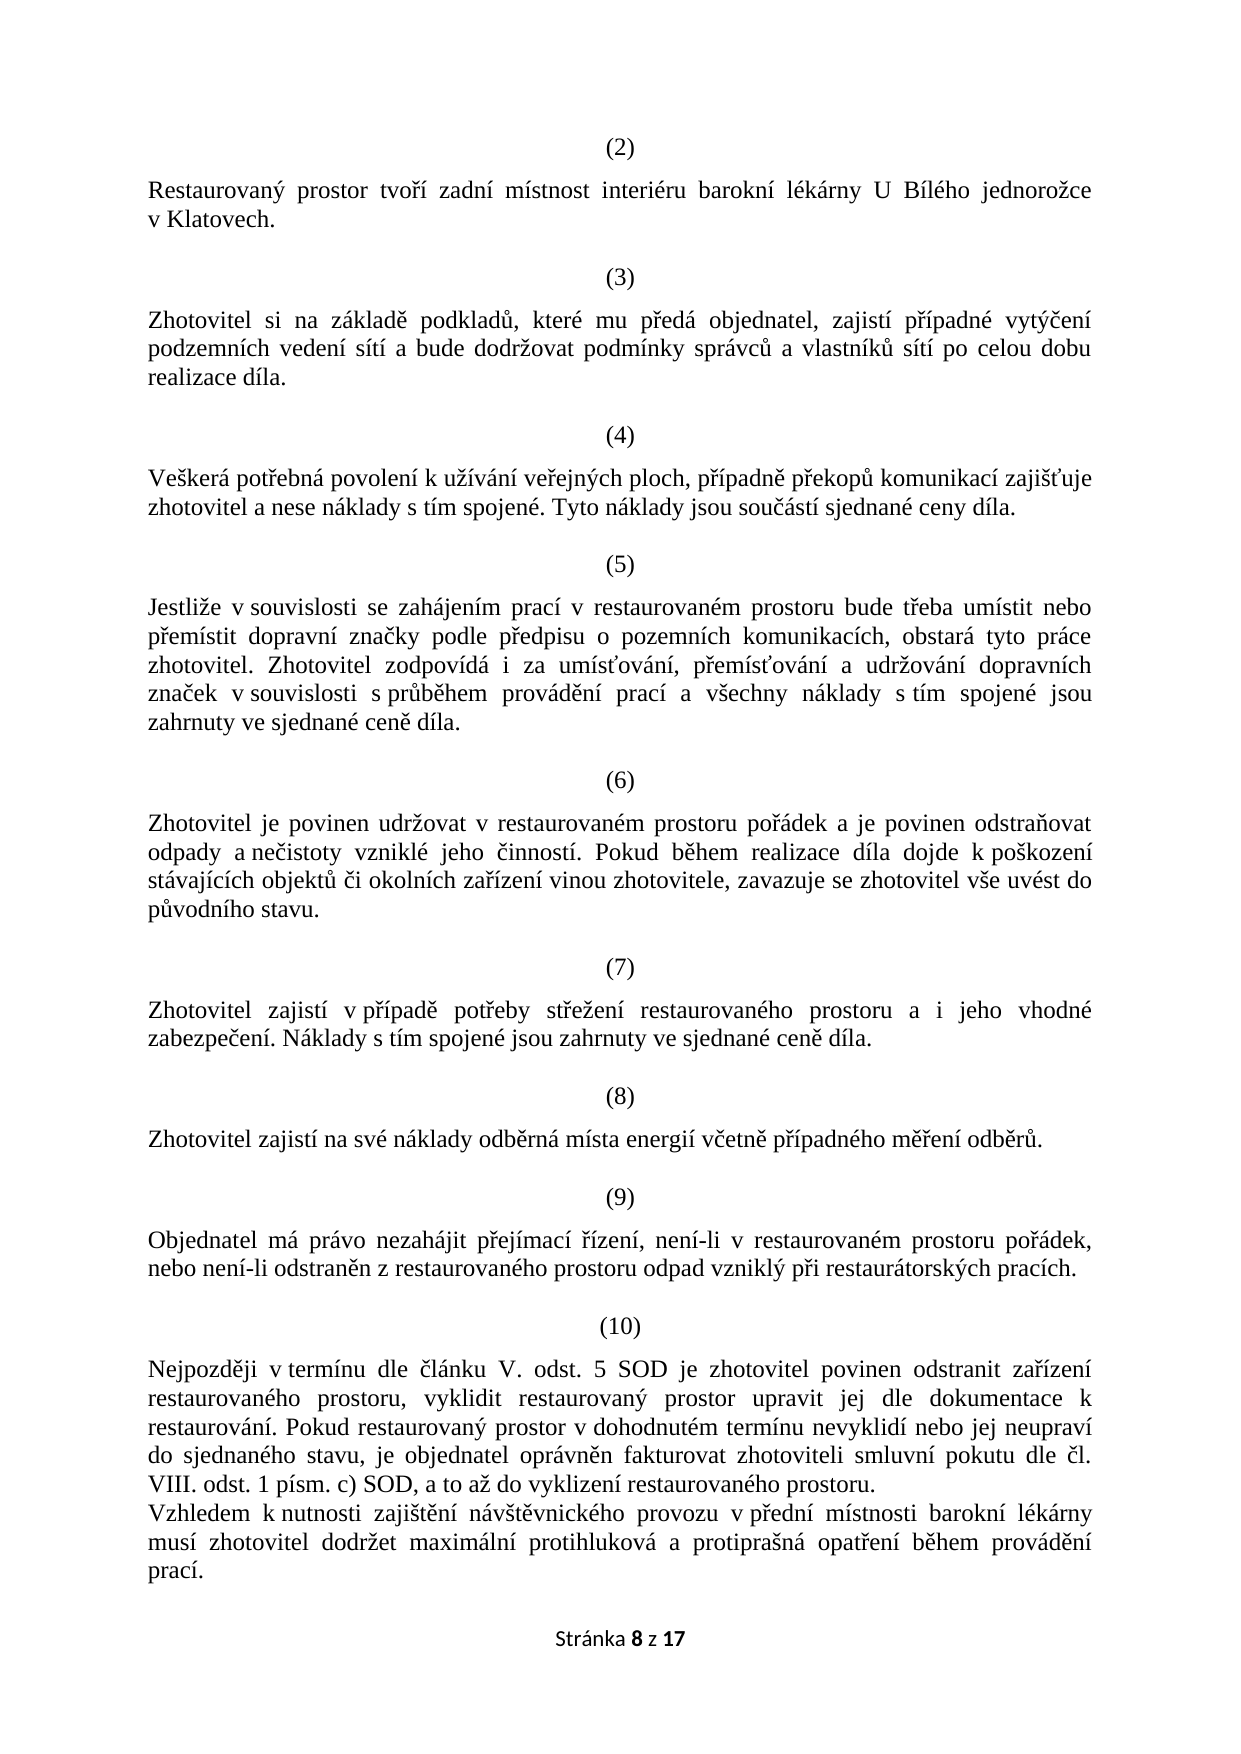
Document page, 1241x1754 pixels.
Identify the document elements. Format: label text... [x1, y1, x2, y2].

text Objednatel má právo nezahájit přejímací řízení, není-li v restaurovaném prostoru pořádek, nebo není-li odstraněn z restaurovaného prostoru odpad vzniklý při restaurátorských pracích. [148, 1225, 1093, 1282]
text Vzhledem k nutnosti zajištění návštěvnického provozu v přední místnosti barokní lékárny musí zhotovitel dodržet maximální protihluková a protiprašná opatření během provádění prací. [148, 1498, 1093, 1584]
text Restaurovaný prostor tvoří zadní místnost interiéru barokní lékárny U Bílého jednorožce v Klatovech. [148, 175, 1093, 233]
text Zhotovitel zajistí na své náklady odběrná místa energií včetně případného měření odběrů. [148, 1124, 1093, 1153]
text Zhotovitel si na základě podkladů, které mu předá objednatel, zajistí případné vytýčení podzemních vedení sítí a bude dodržovat podmínky správců a vlastníků sítí po celou dobu realizace díla. [148, 305, 1093, 391]
text Nejpozději v termínu dle článku V. odst. 5 SOD je zhotovitel povinen odstranit zařízení restaurovaného prostoru, vyklidit restaurovaný prostor upravit jej dle dokumentace k restaurování. Pokud restaurovaný prostor v dohodnutém termínu nevyklidí nebo jej neupraví do sjednaného stavu, je objednatel oprávněn fakturovat zhotoviteli smluvní pokutu dle čl. VIII. odst. 1 písm. c) SOD, a to až do vyklizení restaurovaného prostoru. [148, 1354, 1093, 1498]
text (4) [148, 420, 1093, 448]
text (10) [148, 1311, 1093, 1340]
text (9) [148, 1182, 1093, 1210]
text (3) [148, 262, 1093, 290]
text Veškerá potřebná povolení k užívání veřejných ploch, případně překopů komunikací zajišťuje zhotovitel a nese náklady s tím spojené. Tyto náklady jsou součástí sjednané ceny díla. [148, 463, 1093, 520]
text (6) [148, 765, 1093, 793]
text Zhotovitel je povinen udržovat v restaurovaném prostoru pořádek a je povinen odstraňovat odpady a nečistoty vzniklé jeho činností. Pokud během realizace díla dojde k poškození stávajících objektů či okolních zařízení vinou zhotovitele, zavazuje se zhotovitel vše uvést do původního stavu. [148, 808, 1093, 923]
text Zhotovitel zajistí v případě potřeby střežení restaurovaného prostoru a i jeho vhodné zabezpečení. Náklady s tím spojené jsou zahrnuty ve sjednané ceně díla. [148, 995, 1093, 1052]
text (7) [148, 952, 1093, 980]
text (2) [148, 132, 1093, 161]
text (8) [148, 1081, 1093, 1110]
text Jestliže v souvislosti se zahájením prací v restaurovaném prostoru bude třeba umístit nebo přemístit dopravní značky podle předpisu o pozemních komunikacích, obstará tyto práce zhotovitel. Zhotovitel zodpovídá i za umísťování, přemísťování a udržování dopravních značek v souvislosti s průběhem provádění prací a všechny náklady s tím spojené jsou zahrnuty ve sjednané ceně díla. [148, 592, 1093, 736]
text (5) [148, 549, 1093, 578]
